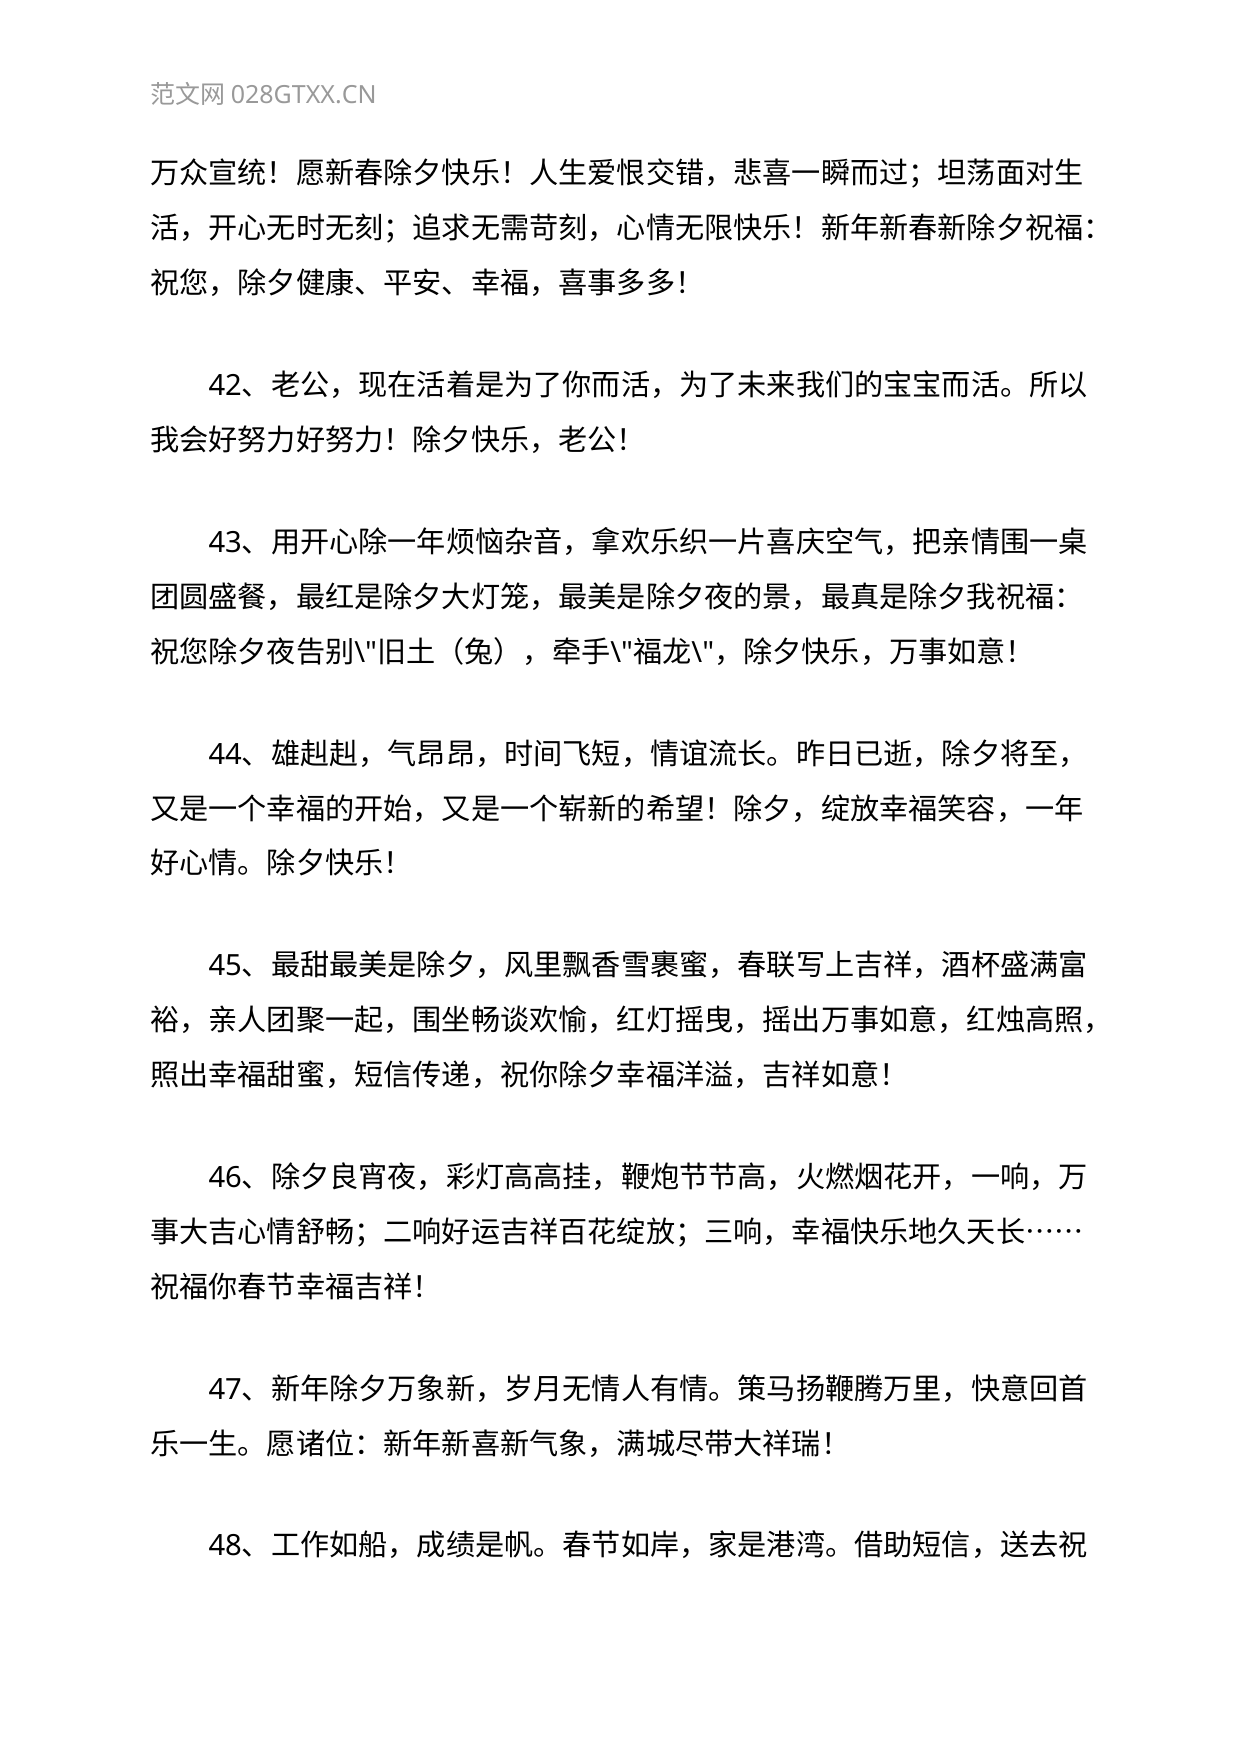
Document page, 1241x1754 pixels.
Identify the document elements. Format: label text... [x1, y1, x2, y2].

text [150, 1522, 1090, 1564]
text 46、除夕良宵夜，彩灯高高挂，鞭炮节节高，火燃烟花开，一响，万事大吉心情舒畅；二响好运吉祥百花绽放；三响，幸福快乐地久天长……祝福你春节幸福吉祥！ [150, 1153, 1090, 1306]
text 44、雄赳赳，气昂昂，时间飞短，情谊流长。昨日已逝，除夕将至，又是一个幸福的开始，又是一个崭新的希望！除夕，绽放幸福笑容，一年好心情。除夕快乐！ [150, 730, 1090, 882]
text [150, 150, 1090, 302]
text 43、用开心除一年烦恼杂音，拿欢乐织一片喜庆空气，把亲情围一桌团圆盛餐，最红是除夕大灯笼，最美是除夕夜的景，最真是除夕我祝福：祝您除夕夜告别\"旧土（兔），牵手\"福龙\"，除夕快乐，万事如意！ [150, 518, 1090, 671]
text 47、新年除夕万象新，岁月无情人有情。策马扬鞭腾万里，快意回首乐一生。愿诸位：新年新喜新气象，满城尽带大祥瑞！ [150, 1365, 1090, 1462]
text 45、最甜最美是除夕，风里飘香雪裹蜜，春联写上吉祥，酒杯盛满富裕，亲人团聚一起，围坐畅谈欢愉，红灯摇曳，摇出万事如意，红烛高照，照出幸福甜蜜，短信传递，祝你除夕幸福洋溢，吉祥如意！ [150, 942, 1090, 1094]
text 42、老公，现在活着是为了你而活，为了未来我们的宝宝而活。所以我会好努力好努力！除夕快乐，老公！ [150, 362, 1090, 459]
